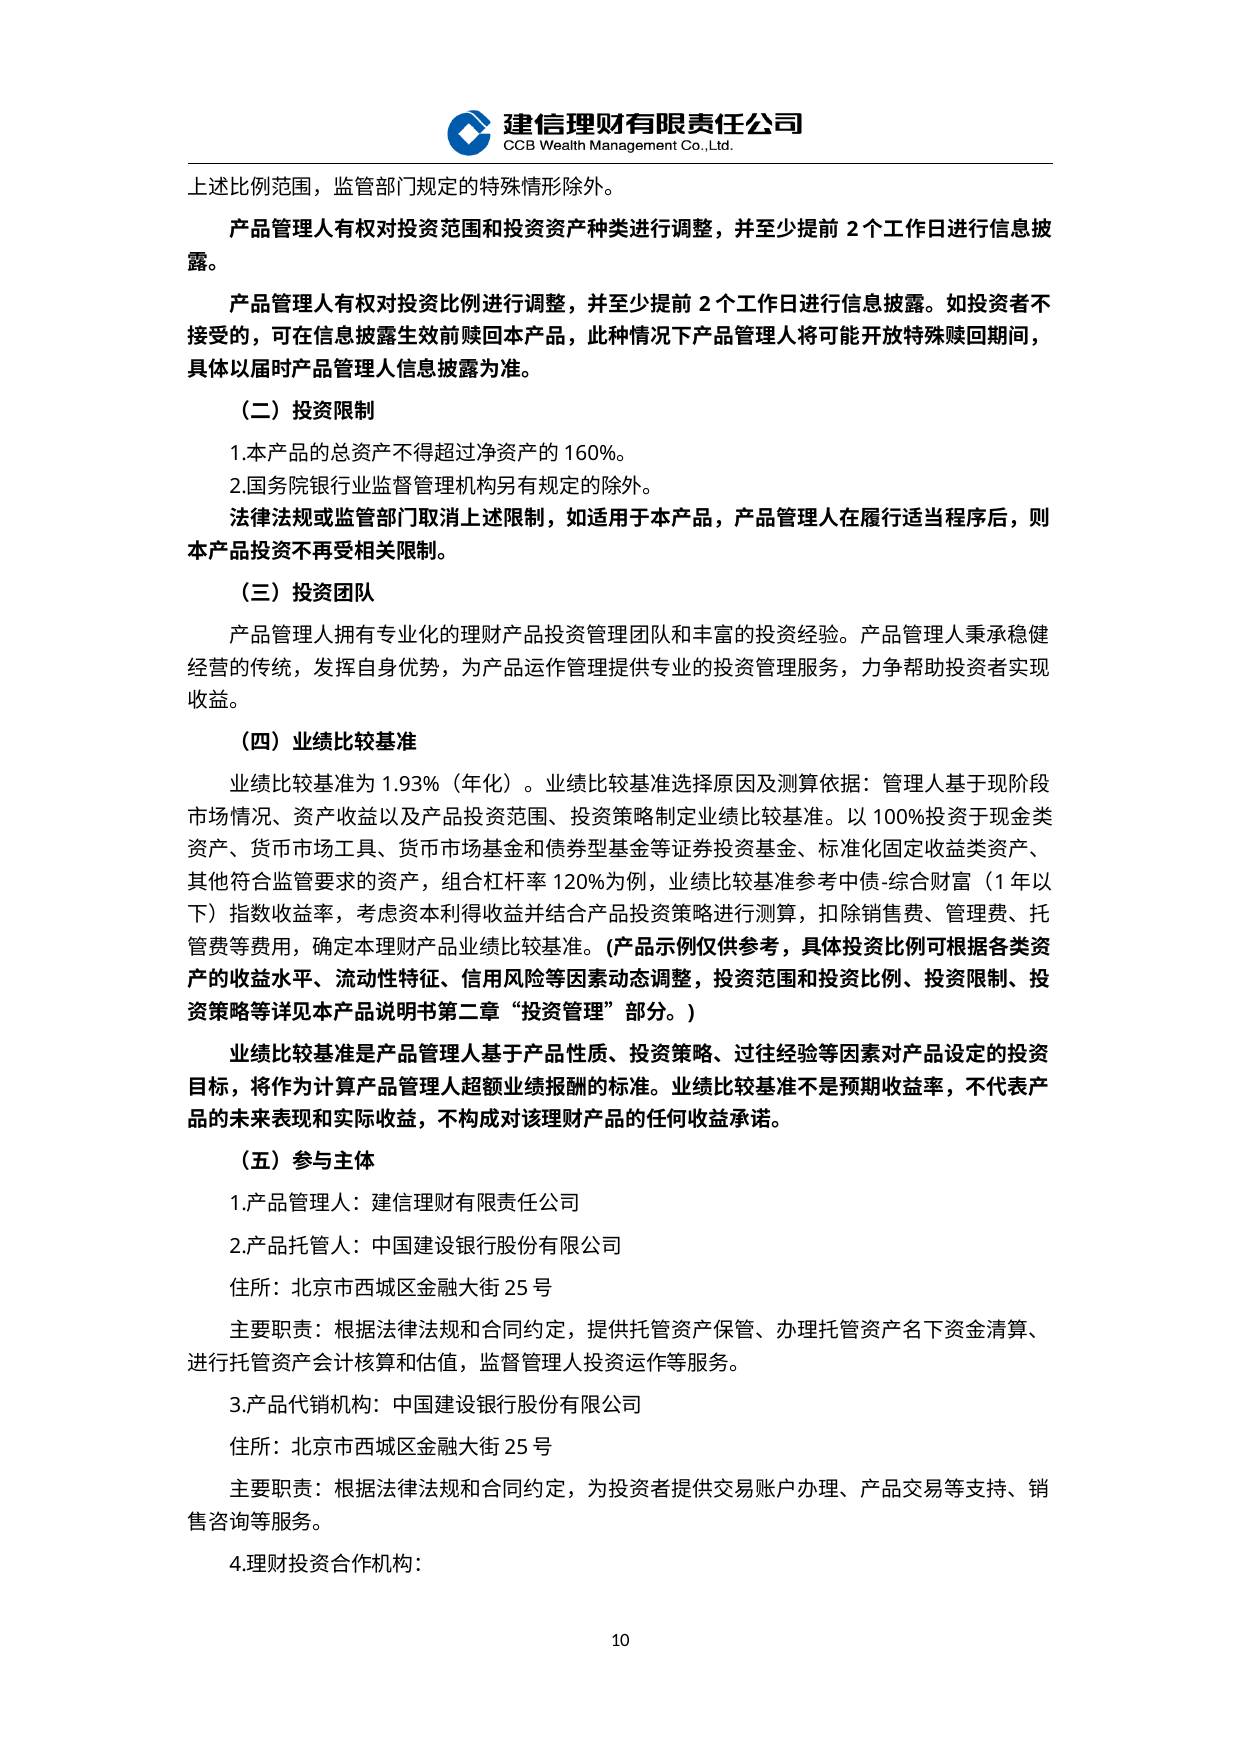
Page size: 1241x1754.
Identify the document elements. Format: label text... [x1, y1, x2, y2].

text 1.产品管理人：建信理财有限责任公司 [187, 1186, 1053, 1218]
text 产品管理人拥有专业化的理财产品投资管理团队和丰富的投资经验。产品管理人秉承稳健经营的传统，发挥自身优势，为产品运作管理提供专业的投资管理服务，力争帮助投资者实现收益。 [187, 617, 1053, 715]
text （二）投资限制 [187, 393, 1053, 426]
text 主要职责：根据法律法规和合同约定，为投资者提供交易账户办理、产品交易等支持、销售咨询等服务。 [187, 1471, 1053, 1536]
text 产品管理人有权对投资比例进行调整，并至少提前2个工作日进行信息披露。如投资者不接受的，可在信息披露生效前赎回本产品，此种情况下产品管理人将可能开放特殊赎回期间，具体以届时产品管理人信息披露为准。 [187, 286, 1053, 383]
text 3.产品代销机构：中国建设银行股份有限公司 [187, 1387, 1053, 1419]
text 2.国务院银行业监督管理机构另有规定的除外。 [187, 468, 1053, 500]
text 住所：北京市西城区金融大街25号 [187, 1429, 1053, 1462]
text 业绩比较基准为1.93%（年化）。业绩比较基准选择原因及测算依据：管理人基于现阶段市场情况、资产收益以及产品投资范围、投资策略制定业绩比较基准。以100%投资于现金类资产、货币市场工具、货币市场基金和债券型基金等证券投资基金、标准化固定收益类资产、其他符合监管要求的资产，组合杠杆率120%为例，业绩比较基准参考中债-综合财富（1年以下）指数收益率，考虑资本利得收益并结合产品投资策略进行测算，扣除销售费、管理费、托管费等费用，确定本理财产品业绩比较基准。(产品示例仅供参考，具体投资比例可根据各类资产的收益水平、流动性特征、信用风险等因素动态调整，投资范围和投资比例、投资限制、投资策略等详见本产品说明书第二章“投资管理”部分。) [187, 767, 1053, 1027]
text （五）参与主体 [187, 1143, 1053, 1176]
text 产品管理人有权对投资范围和投资资产种类进行调整，并至少提前2个工作日进行信息披露。 [187, 211, 1053, 276]
picture [432, 88, 808, 161]
text 住所：北京市西城区金融大街25号 [187, 1270, 1053, 1302]
text （三）投资团队 [187, 575, 1053, 607]
text 业绩比较基准是产品管理人基于产品性质、投资策略、过往经验等因素对产品设定的投资目标，将作为计算产品管理人超额业绩报酬的标准。业绩比较基准不是预期收益率，不代表产品的未来表现和实际收益，不构成对该理财产品的任何收益承诺。 [187, 1036, 1053, 1134]
text 1.本产品的总资产不得超过净资产的160%。 [187, 435, 1053, 468]
text 在资产管理过程中,非因产品管理人主观因素导致投资比例暂时超出上述区间，产品管理人将在流动性受限资产可出售、可转让或者恢复交易的15个交易日内将本产品投资比例调整至上述比例范围，监管部门规定的特殊情形除外。 [187, 169, 1053, 202]
text 法律法规或监管部门取消上述限制，如适用于本产品，产品管理人在履行适当程序后，则本产品投资不再受相关限制。 [187, 500, 1053, 565]
text 2.产品托管人：中国建设银行股份有限公司 [187, 1228, 1053, 1260]
text （四）业绩比较基准 [187, 724, 1053, 757]
text 主要职责：根据法律法规和合同约定，提供托管资产保管、办理托管资产名下资金清算、进行托管资产会计核算和估值，监督管理人投资运作等服务。 [187, 1312, 1053, 1377]
text 4.理财投资合作机构： [187, 1546, 1053, 1578]
